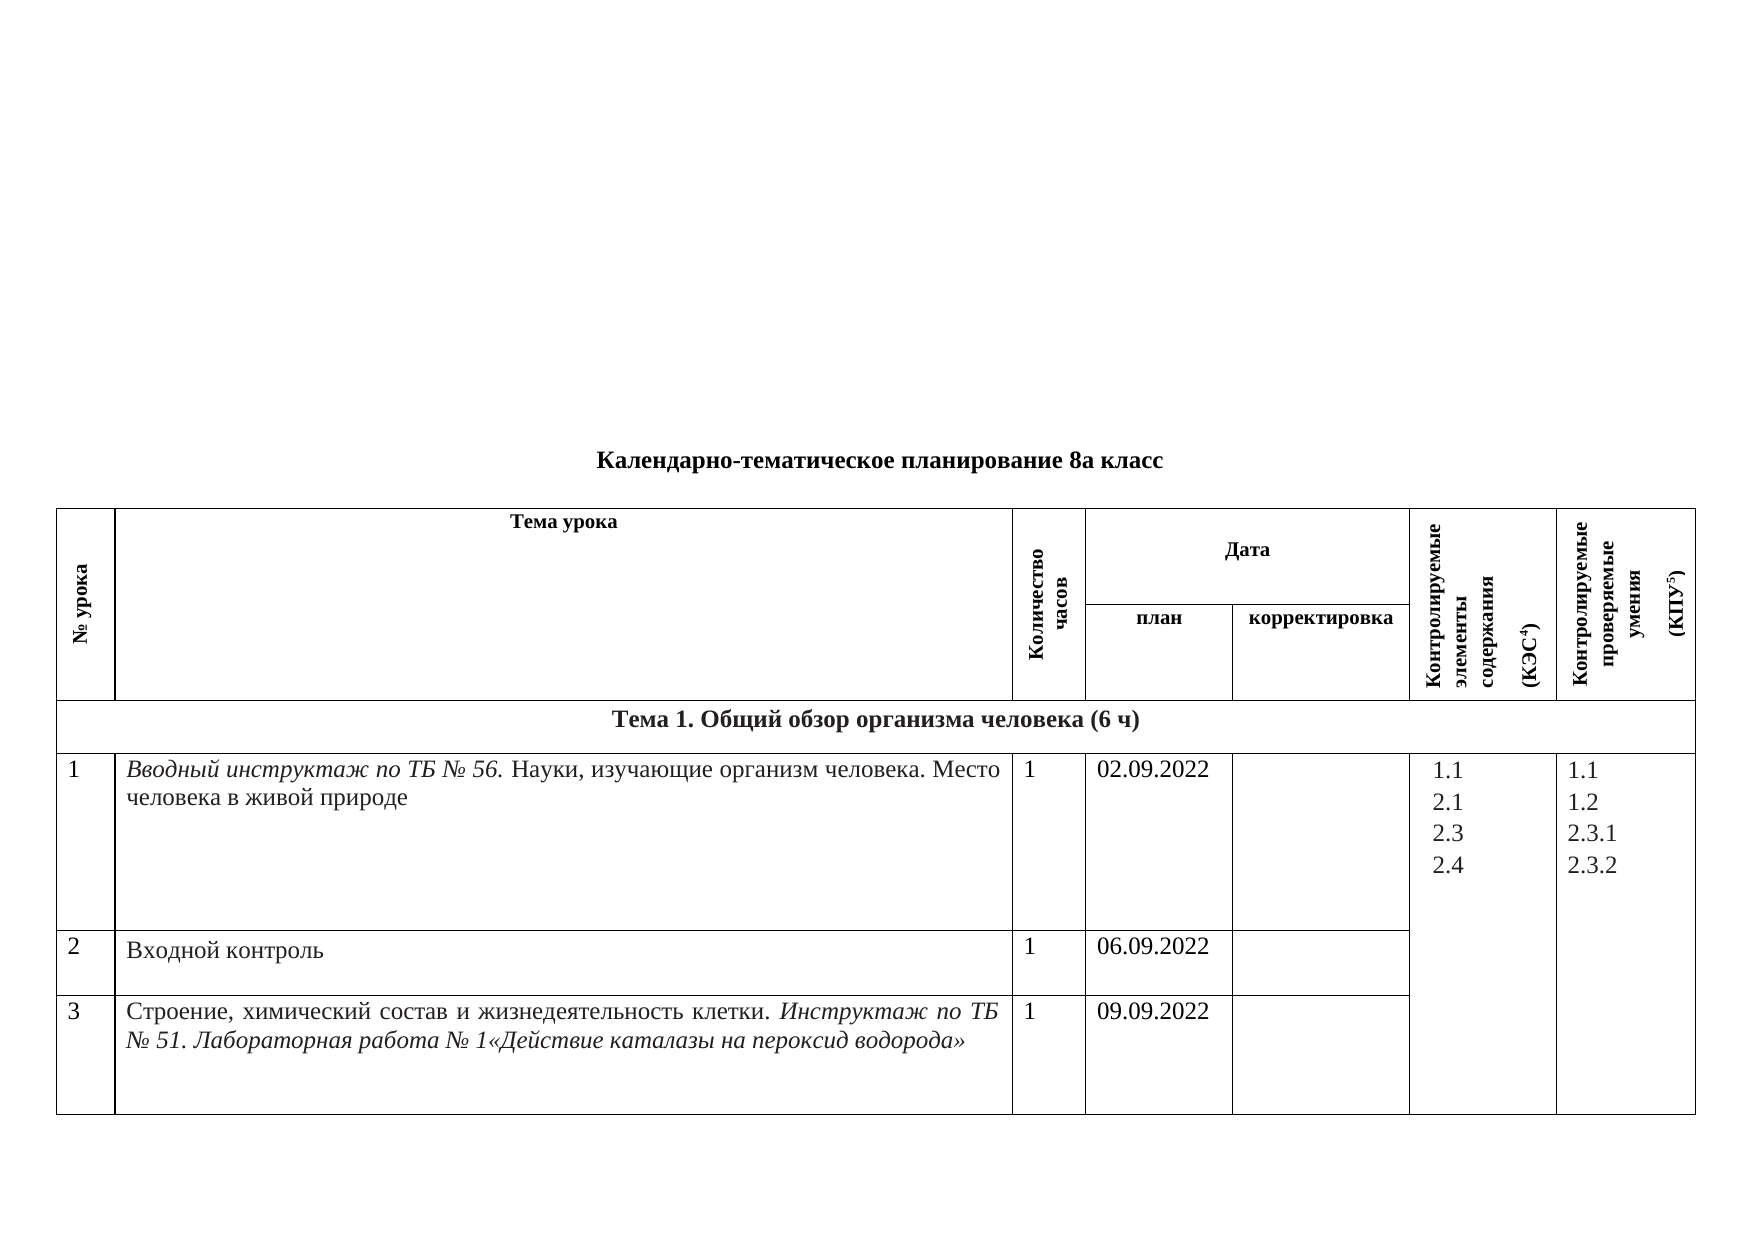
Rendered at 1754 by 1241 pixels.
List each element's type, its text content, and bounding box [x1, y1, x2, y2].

table_cell Вводный инструктаж по ТБ № 56. Науки, изучающие организм человека. Место человека в живой природе [116, 754, 1012, 930]
table_cell 1 [57, 754, 114, 930]
table_cell 09.09.2022 [1086, 996, 1232, 1114]
table_cell корректировка [1233, 605, 1409, 700]
table_cell Строение, химический состав и жизнедеятельность клетки. Инструктаж по ТБ № 51. Лабораторная работа № 1«Действие каталазы на пероксид водорода» [116, 996, 1012, 1114]
table_cell [1233, 931, 1409, 995]
table_cell 3 [57, 996, 114, 1114]
table_cell план [1086, 605, 1232, 700]
table_header Количество часов [1013, 509, 1085, 700]
table_cell 2 [57, 931, 114, 995]
table_cell 1 [1013, 754, 1085, 930]
table_header Дата [1086, 509, 1409, 604]
table_cell 02.09.2022 [1086, 754, 1232, 930]
table_header № урока [57, 509, 114, 700]
table_cell 1 [1013, 931, 1085, 995]
table_header Тема урока [116, 509, 1012, 700]
table_cell 1 [1013, 996, 1085, 1114]
text Календарно-тематическое планирование 8а класс [59, 446, 1695, 474]
table_cell 1.1 2.1 2.3 2.4 [1410, 754, 1556, 1114]
table_cell [1233, 996, 1409, 1114]
table_cell Входной контроль [116, 931, 1012, 995]
table_cell [1233, 754, 1409, 930]
table_cell Тема 1. Общий обзор организма человека (6 ч) [57, 701, 1695, 753]
table_header Контролируемые проверяемые умения (КПУ5) [1557, 509, 1695, 700]
table_header Контролируемые элементы содержания (КЭС4) [1410, 509, 1556, 700]
table_cell 1.1 1.2 2.3.1 2.3.2 [1557, 754, 1695, 1114]
table_cell 06.09.2022 [1086, 931, 1232, 995]
